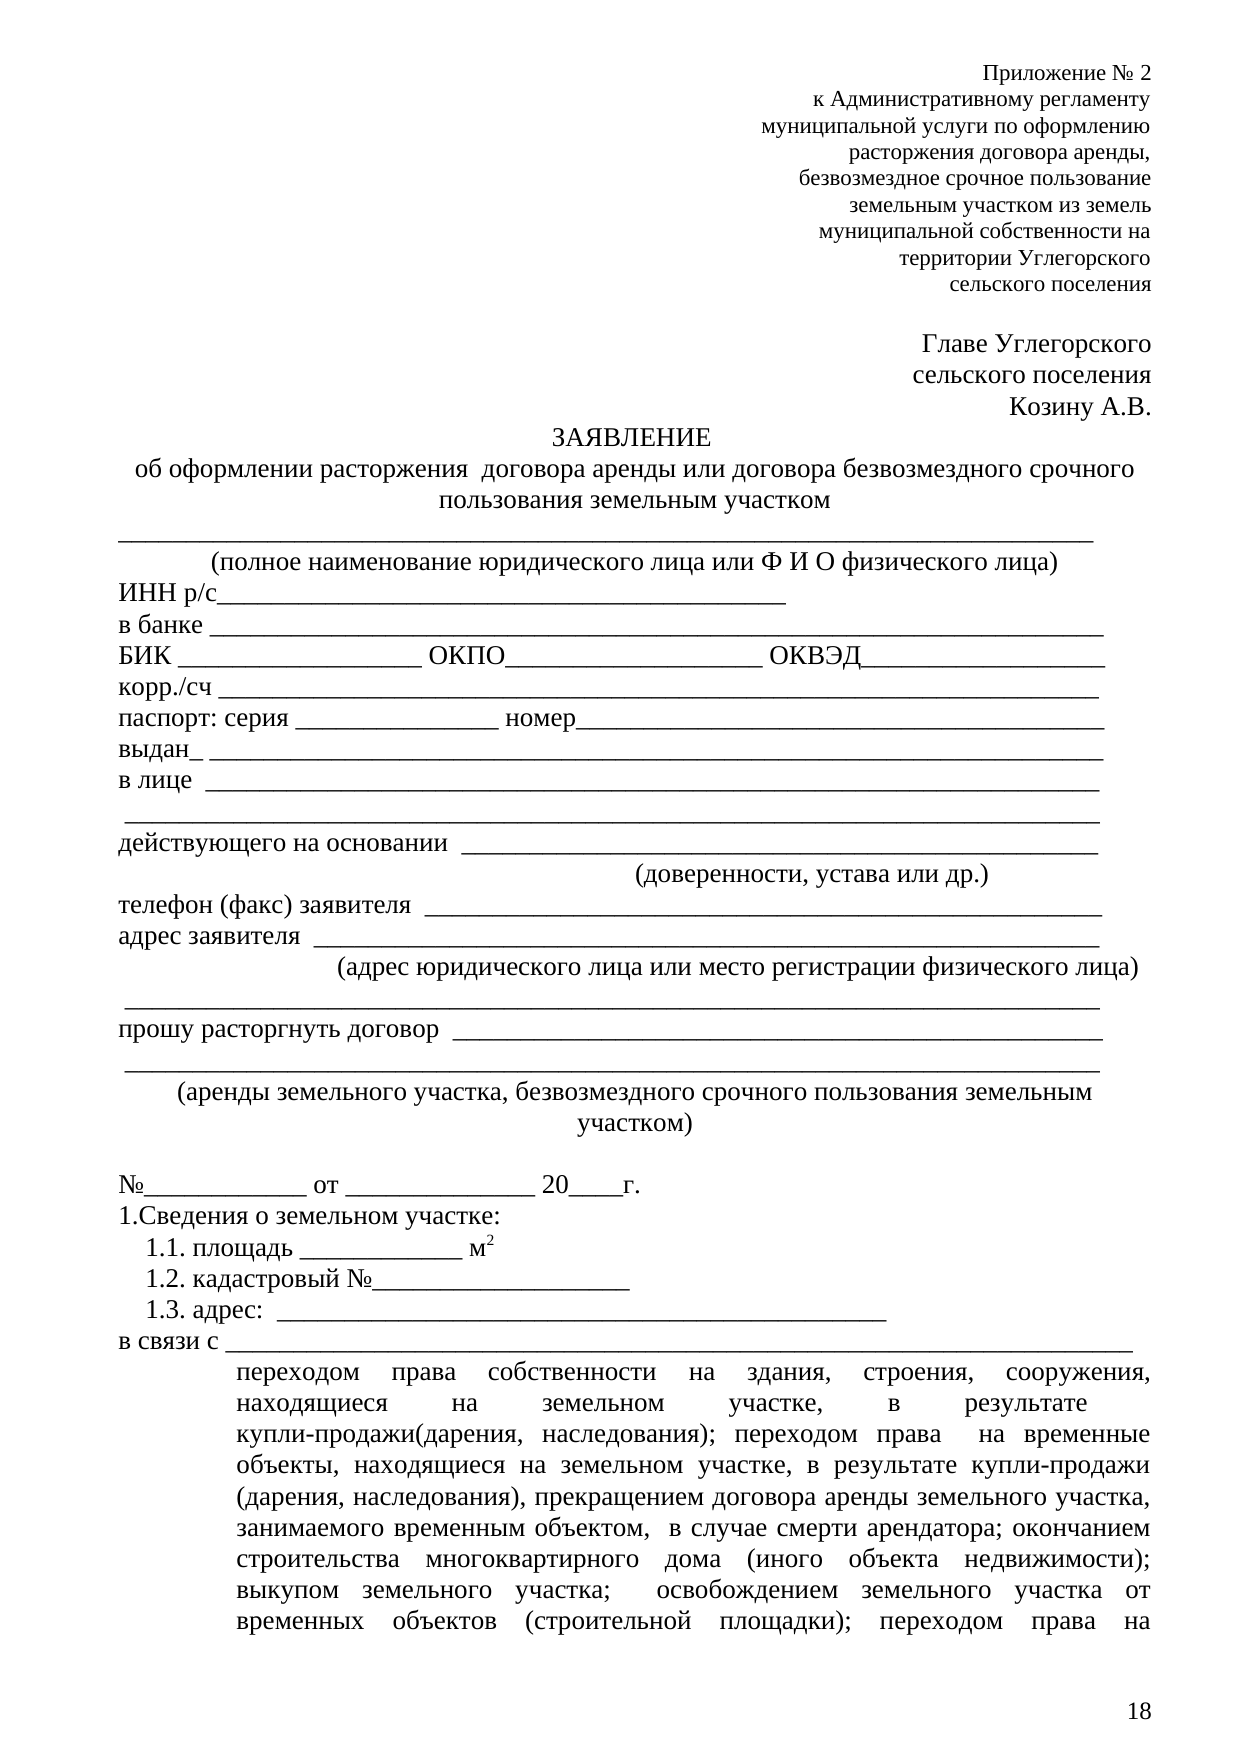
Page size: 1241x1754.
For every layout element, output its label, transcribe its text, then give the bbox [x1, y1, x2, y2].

text БИК __________________ ОКПО___________________ ОКВЭД__________________ [118, 639, 1152, 670]
text 1.Сведения о земельном участке: [118, 1199, 1152, 1231]
text паспорт: серия _______________ номер_______________________________________ [118, 701, 1152, 732]
text корр./сч _________________________________________________________________ [118, 670, 1152, 701]
text адрес заявителя __________________________________________________________ [118, 919, 1152, 950]
text прошу расторгнуть договор ________________________________________________ [118, 1013, 1152, 1044]
text ________________________________________________________________________ [118, 981, 1152, 1013]
text расторжения договора аренды, безвозмездное срочное пользование [118, 138, 1152, 191]
text №____________ от ______________ 20____г. [118, 1168, 1152, 1199]
text земельным участком из земель [118, 191, 1152, 217]
text в связи с ___________________________________________________________________ [118, 1324, 1152, 1355]
text муниципальной собственности на [118, 217, 1152, 243]
text телефон (факс) заявителя __________________________________________________ [118, 888, 1152, 919]
text (доверенности, устава или др.) [118, 857, 1152, 888]
text в банке __________________________________________________________________ [118, 608, 1152, 639]
text действующего на основании _______________________________________________ [118, 826, 1152, 857]
text ________________________________________________________________________ [118, 1044, 1152, 1075]
text к Административному регламенту [118, 85, 1152, 112]
text (адрес юридического лица или место регистрации физического лица) [118, 950, 1152, 981]
text 1.1. площадь ____________ м2 [118, 1231, 1152, 1262]
text сельского поселения [767, 358, 1152, 390]
text Козину А.В. [767, 390, 1152, 421]
text ________________________________________________________________________ [118, 794, 1152, 826]
text в лице __________________________________________________________________ [118, 763, 1152, 794]
text ИНН ⁭⁭⁭⁭⁭⁭⁭⁭⁭⁭⁭⁭р/с__________________________________________ [118, 577, 1152, 608]
text (полное наименование юридического лица или Ф И О физического лица) [118, 545, 1152, 577]
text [236, 1355, 1152, 1636]
text выдан_ __________________________________________________________________ [118, 732, 1152, 763]
text сельского поселения [118, 270, 1152, 296]
text Приложение № 2 [118, 59, 1152, 85]
text Главе Углегорского [767, 327, 1152, 358]
text территории Углегорского [118, 243, 1152, 270]
text (аренды земельного участка, безвозмездного срочного пользования земельным участком) [118, 1075, 1152, 1137]
text муниципальной услуги по оформлению [118, 112, 1152, 138]
text ________________________________________________________________________ [118, 514, 1152, 545]
text 1.3. адрес: _____________________________________________ [118, 1293, 1152, 1324]
subtitle ЗАЯВЛЕНИЕ об оформлении расторжения договора аренды или договора безвозмездного срочного пользования земельным участком [118, 421, 1152, 514]
text 1.2. кадастровый №___________________ [118, 1262, 1152, 1293]
